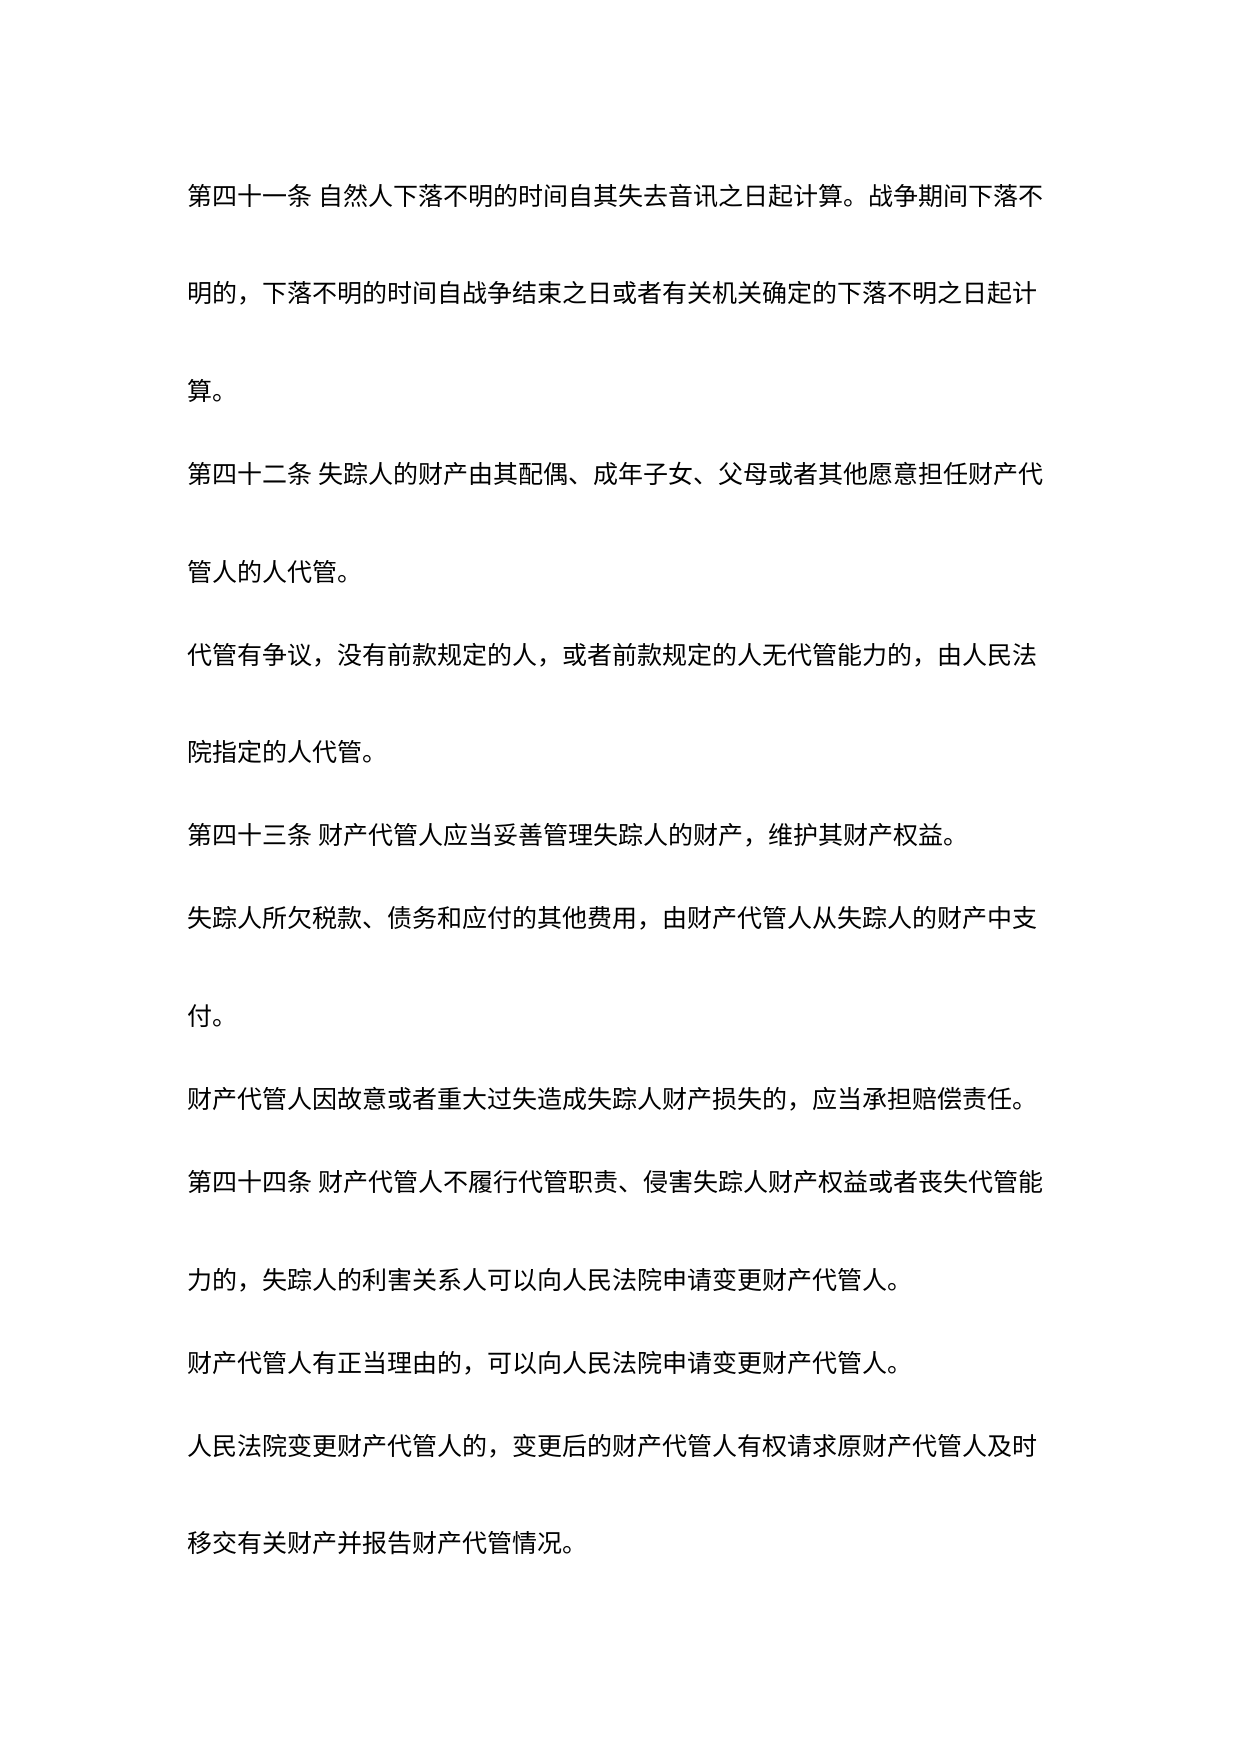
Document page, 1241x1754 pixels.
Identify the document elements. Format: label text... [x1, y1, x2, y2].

text 第四十一条 自然人下落不明的时间自其失去音讯之日起计算。战争期间下落不明的，下落不明的时间自战争结束之日或者有关机关确定的下落不明之日起计算。 [187, 162, 1053, 422]
text 代管有争议，没有前款规定的人，或者前款规定的人无代管能力的，由人民法院指定的人代管。 [187, 621, 1053, 783]
text 财产代管人因故意或者重大过失造成失踪人财产损失的，应当承担赔偿责任。 [187, 1065, 1053, 1130]
text 失踪人所欠税款、债务和应付的其他费用，由财产代管人从失踪人的财产中支付。 [187, 884, 1053, 1047]
text 人民法院变更财产代管人的，变更后的财产代管人有权请求原财产代管人及时移交有关财产并报告财产代管情况。 [187, 1412, 1053, 1574]
text 财产代管人有正当理由的，可以向人民法院申请变更财产代管人。 [187, 1329, 1053, 1394]
text 第四十二条 失踪人的财产由其配偶、成年子女、父母或者其他愿意担任财产代管人的人代管。 [187, 440, 1053, 603]
text 第四十四条 财产代管人不履行代管职责、侵害失踪人财产权益或者丧失代管能力的，失踪人的利害关系人可以向人民法院申请变更财产代管人。 [187, 1148, 1053, 1311]
text 第四十三条 财产代管人应当妥善管理失踪人的财产，维护其财产权益。 [187, 801, 1053, 866]
